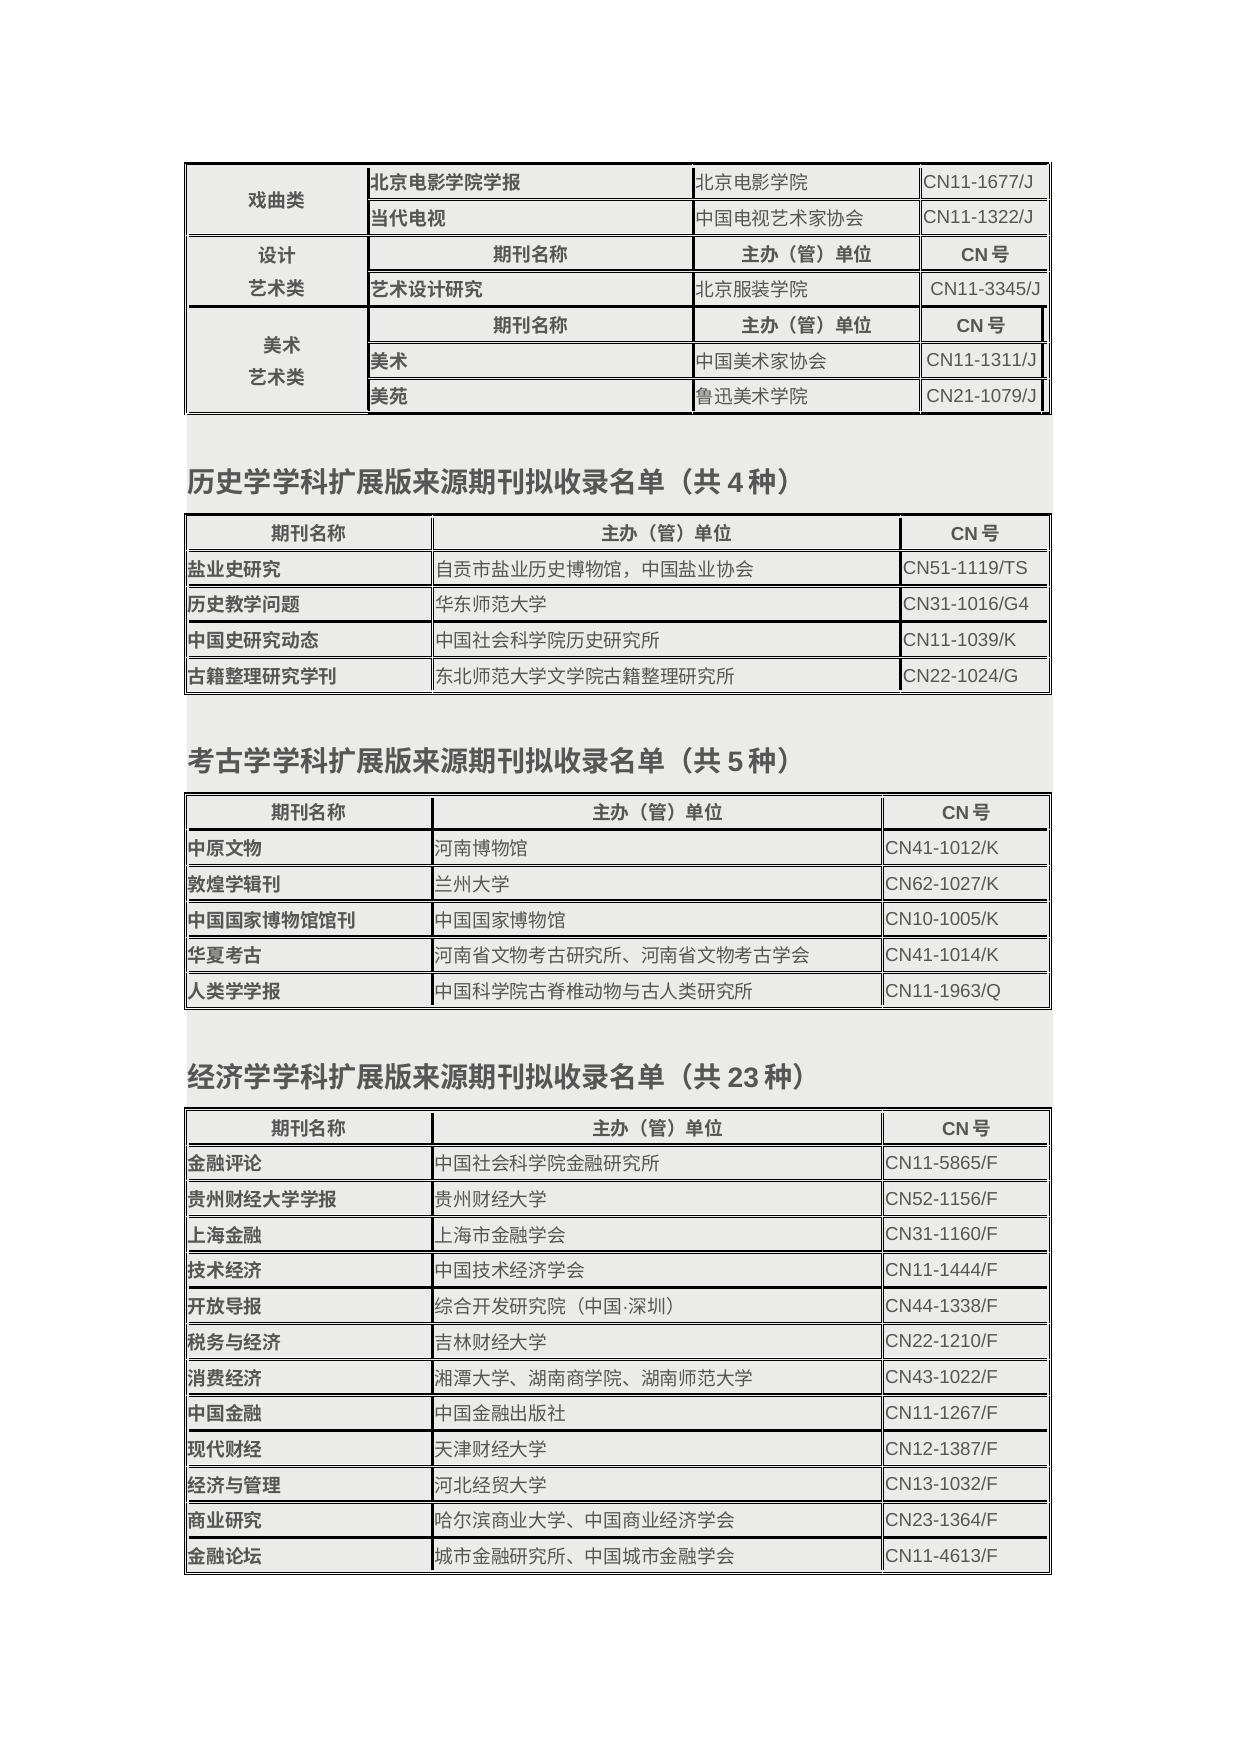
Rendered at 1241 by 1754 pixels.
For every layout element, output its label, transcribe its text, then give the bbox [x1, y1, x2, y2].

table_header 期刊名称 [187, 1111, 432, 1143]
table_cell CN62-1027/K [883, 864, 1050, 899]
table_header 期刊名称 [187, 516, 432, 548]
table_cell 主办（管）单位 [695, 308, 919, 341]
table_cell CN13-1032/F [884, 1465, 1049, 1500]
table_header CN号 [883, 1111, 1049, 1143]
table_cell 商业研究 [187, 1500, 431, 1536]
text 经济学学科扩展版来源期刊拟收录名单（共23种） [187, 1042, 1053, 1107]
table_cell [1044, 305, 1049, 341]
table_cell 河北经贸大学 [434, 1468, 881, 1500]
table_cell 城市金融研究所、中国城市金融学会 [432, 1539, 883, 1572]
table_cell 华夏考古 [187, 935, 431, 971]
table_cell 华东师范大学 [434, 588, 899, 620]
table_cell 河南省文物考古研究所、河南省文物考古学会 [434, 939, 881, 971]
table_cell 上海金融 [187, 1215, 431, 1250]
table_cell 消费经济 [187, 1358, 431, 1393]
table_cell 贵州财经大学学报 [185, 1179, 432, 1214]
table_cell CN11-3345/J [922, 269, 1049, 305]
table_cell 金融评论 [187, 1143, 431, 1179]
table_cell 金融论坛 [187, 1536, 432, 1572]
table_cell 经济与管理 [187, 1465, 431, 1500]
table_cell 古籍整理研究学刊 [185, 656, 432, 691]
table_cell 中国社会科学院历史研究所 [434, 623, 899, 656]
table_cell 现代财经 [187, 1429, 431, 1464]
table_cell 设计 艺术类 [187, 234, 367, 305]
table_cell 敦煌学辑刊 [185, 864, 432, 899]
table_cell CN31-1016/G4 [902, 584, 1049, 620]
table_header CN号 [900, 516, 1049, 548]
table_cell CN52-1156/F [883, 1179, 1050, 1214]
table_cell 兰州大学 [434, 867, 881, 899]
table_cell 哈尔滨商业大学、中国商业经济学会 [434, 1504, 881, 1536]
table_cell CN41-1014/K [884, 935, 1049, 971]
table_cell CN23-1364/F [884, 1500, 1049, 1536]
table_cell [1042, 341, 1050, 376]
table_cell 湘潭大学、湖南商学院、湖南师范大学 [434, 1361, 881, 1393]
table_cell CN12-1387/F [884, 1429, 1049, 1464]
table_cell 技术经济 [187, 1250, 431, 1286]
table_cell 中原文物 [185, 828, 431, 864]
table_cell CN11-1311/J [922, 344, 1041, 376]
table_cell 税务与经济 [185, 1322, 432, 1357]
table_cell CN21-1079/J [921, 380, 1042, 412]
table_cell 中国科学院古脊椎动物与古人类研究所 [432, 974, 883, 1007]
table_cell 北京服装学院 [695, 273, 919, 305]
table_header CN号 [883, 796, 1049, 828]
table_cell CN号 [922, 308, 1041, 341]
table_cell 开放导报 [187, 1286, 431, 1322]
table_cell CN10-1005/K [884, 899, 1049, 935]
table_cell 美术 艺术类 [187, 305, 368, 412]
table_cell CN11-1267/F [884, 1393, 1049, 1429]
table_cell 影视 戏曲类 [187, 165, 368, 233]
table_cell CN11-4613/F [883, 1536, 1049, 1572]
table_cell CN11-1677/J [921, 162, 1050, 198]
table_cell CN44-1338/F [884, 1286, 1049, 1322]
table_cell 中国技术经济学会 [434, 1254, 881, 1286]
table_cell 期刊名称 [370, 308, 692, 341]
table_cell 中国电视艺术家协会 [695, 201, 919, 233]
table_cell CN11-1963/Q [883, 971, 1050, 1007]
table_cell 北京电影学院学报 [368, 164, 693, 198]
table_cell 当代电视 [370, 201, 692, 233]
table_cell 中国社会科学院金融研究所 [434, 1147, 881, 1179]
table_header 主办（管）单位 [432, 1111, 883, 1143]
table_cell 鲁迅美术学院 [693, 380, 921, 412]
table_cell 河南博物馆 [434, 831, 881, 864]
table_cell CN22-1024/G [900, 656, 1050, 691]
table_cell CN11-1039/K [902, 620, 1049, 656]
table_cell 东北师范大学文学院古籍整理研究所 [433, 659, 900, 691]
table_cell 北京电影学院 [693, 165, 921, 198]
table_cell 历史教学问题 [187, 584, 431, 620]
table_cell CN号 [922, 234, 1049, 269]
table_cell 人类学学报 [185, 971, 432, 1007]
table_cell 美苑 [368, 380, 693, 412]
text 考古学学科扩展版来源期刊拟收录名单（共5种） [187, 727, 1053, 792]
table_cell 天津财经大学 [434, 1432, 881, 1464]
table_header 主办（管）单位 [432, 796, 883, 828]
table_cell 盐业史研究 [187, 549, 431, 584]
table_cell 吉林财经大学 [434, 1325, 881, 1357]
table_header 期刊名称 [187, 796, 432, 828]
table_cell 主办（管）单位 [695, 237, 919, 269]
table_cell CN11-1322/J [921, 198, 1050, 233]
table_cell 中国国家博物馆馆刊 [187, 899, 431, 935]
table_cell CN11-1444/F [884, 1250, 1049, 1286]
table_cell CN51-1119/TS [902, 549, 1049, 584]
table_cell 中国金融出版社 [434, 1397, 881, 1429]
table_cell CN41-1012/K [884, 828, 1050, 864]
table_cell 美术 [370, 344, 692, 376]
table_cell 期刊名称 [370, 237, 692, 269]
table_cell 艺术设计研究 [370, 273, 692, 305]
table_cell 自贡市盐业历史博物馆，中国盐业协会 [434, 552, 899, 584]
table_cell 中国美术家协会 [695, 344, 919, 376]
table_cell CN31-1160/F [884, 1215, 1049, 1250]
table_cell 中国国家博物馆 [434, 903, 881, 935]
text 历史学学科扩展版来源期刊拟收录名单（共4种） [187, 448, 1053, 513]
table_cell 上海市金融学会 [434, 1218, 881, 1250]
table_cell CN43-1022/F [884, 1358, 1049, 1393]
table_cell 综合开发研究院（中国·深圳） [434, 1289, 881, 1322]
table_cell CN22-1210/F [883, 1322, 1050, 1357]
table_cell 中国史研究动态 [187, 620, 431, 656]
table_cell 贵州财经大学 [434, 1182, 881, 1214]
table_cell CN11-5865/F [884, 1143, 1049, 1179]
table_header 主办（管）单位 [433, 516, 900, 548]
table_cell 中国金融 [187, 1393, 431, 1429]
table_cell [1042, 376, 1049, 412]
